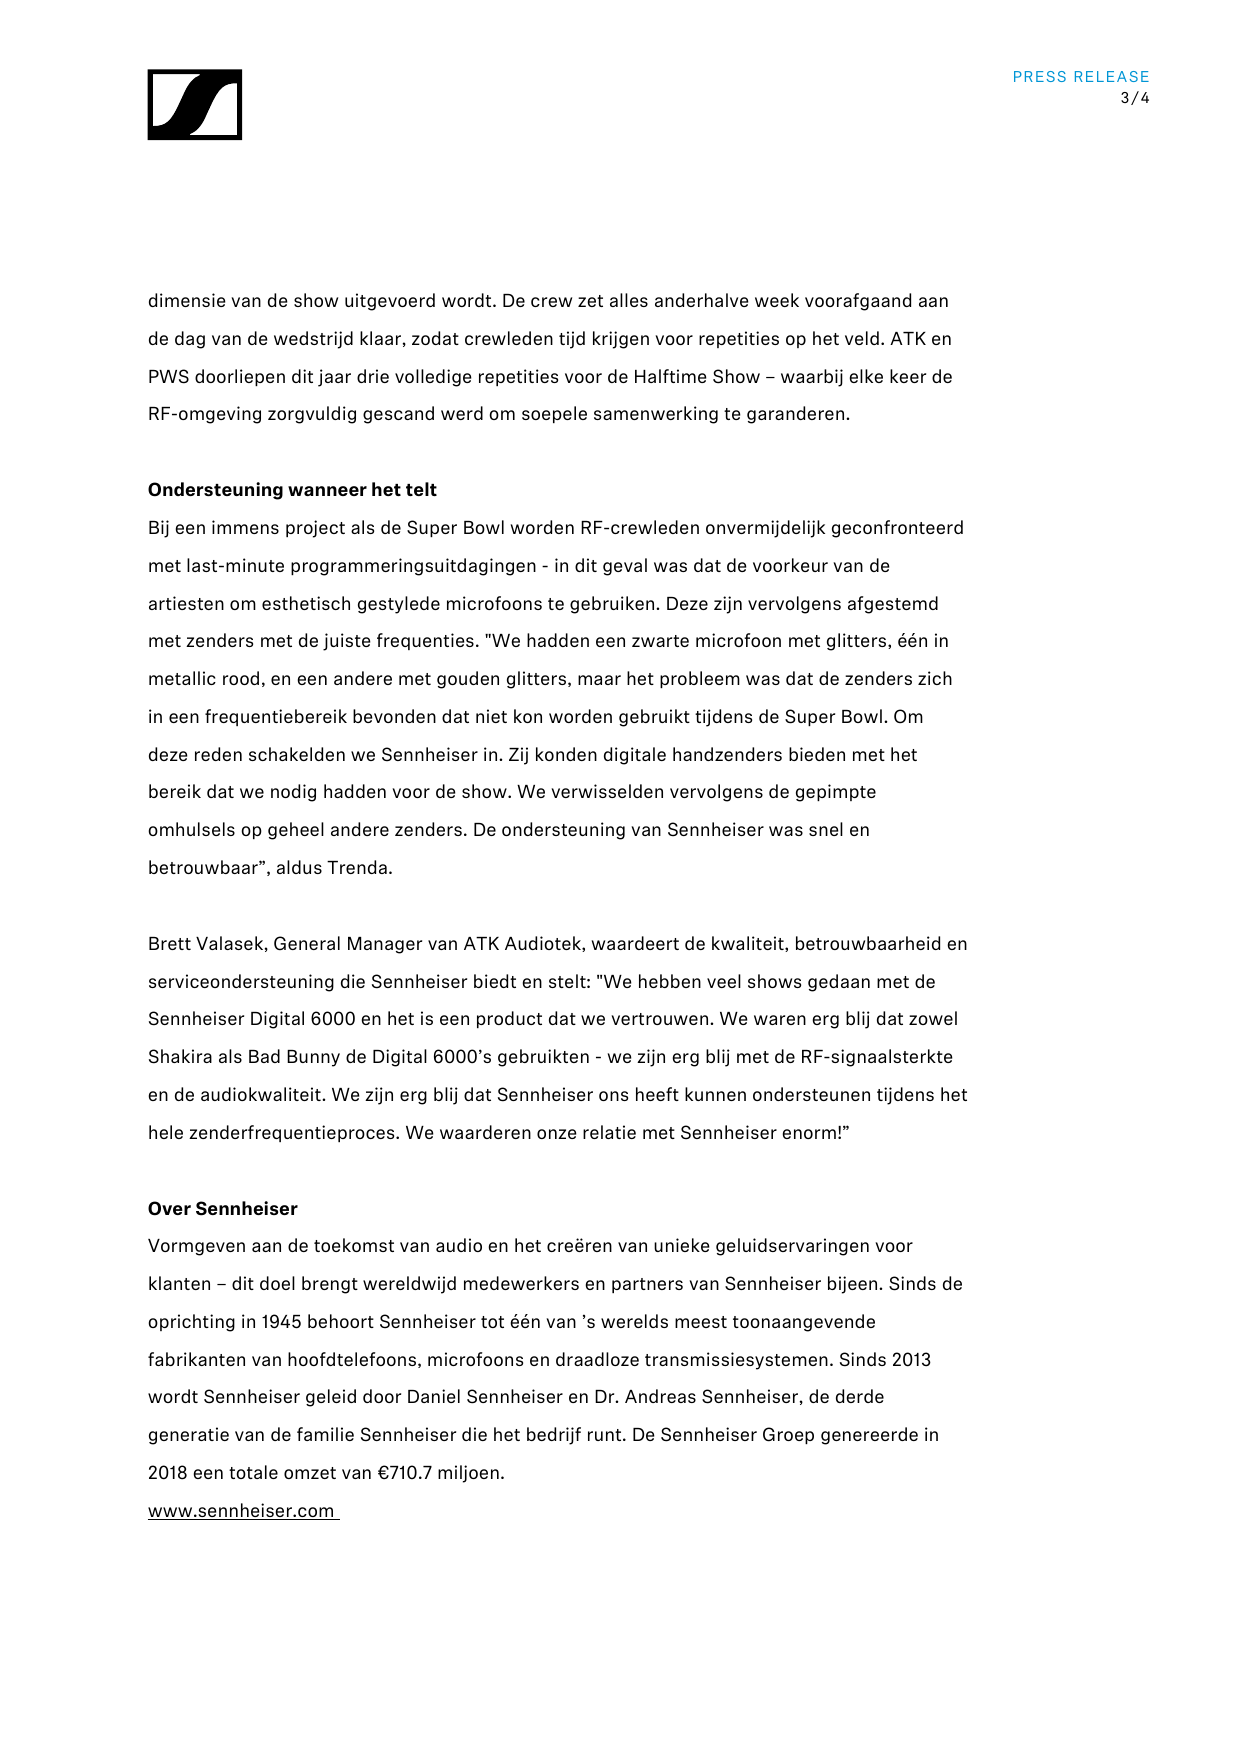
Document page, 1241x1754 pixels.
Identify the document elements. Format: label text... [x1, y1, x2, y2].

text www.sennheiser.com [148, 1497, 968, 1522]
text Over Sennheiser Vormgeven aan de toekomst van audio en het creëren van unieke geluidservaringen voor klanten – dit doel brengt wereldwijd medewerkers en partners van Sennheiser bijeen. Sinds de oprichting in 1945 behoort Sennheiser tot één van ’s werelds meest toonaangevende fabrikanten van hoofdtelefoons, microfoons en draadloze transmissiesystemen. Sinds 2013 wordt Sennheiser geleid door Daniel Sennheiser en Dr. Andreas Sennheiser, de derde generatie van de familie Sennheiser die het bedrijf runt. De Sennheiser Groep genereerde in 2018 een totale omzet van €710.7 miljoen. [148, 1194, 968, 1484]
text Ondersteuning wanneer het telt Bij een immens project als de Super Bowl worden RF-crewleden onvermijdelijk geconfronteerd met last-minute programmeringsuitdagingen - in dit geval was dat de voorkeur van de artiesten om esthetisch gestylede microfoons te gebruiken. Deze zijn vervolgens afgestemd met zenders met de juiste frequenties. "We hadden een zwarte microfoon met glitters, één in metallic rood, en een andere met gouden glitters, maar het probleem was dat de zenders zich in een frequentiebereik bevonden dat niet kon worden gebruikt tijdens de Super Bowl. Om deze reden schakelden we Sennheiser in. Zij konden digitale handzenders bieden met het bereik dat we nodig hadden voor de show. We verwisselden vervolgens de gepimpte omhulsels op geheel andere zenders. De ondersteuning van Sennheiser was snel en betrouwbaar”, aldus Trenda. [148, 476, 968, 879]
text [148, 287, 968, 463]
text Brett Valasek, General Manager van ATK Audiotek, waardeert de kwaliteit, betrouwbaarheid en serviceondersteuning die Sennheiser biedt en stelt: "We hebben veel shows gedaan met de Sennheiser Digital 6000 en het is een product dat we vertrouwen. We waren erg blij dat zowel Shakira als Bad Bunny de Digital 6000’s gebruikten - we zijn erg blij met de RF-signaalsterkte en de audiokwaliteit. We zijn erg blij dat Sennheiser ons heeft kunnen ondersteunen tijdens het hele zenderfrequentieproces. We waarderen onze relatie met Sennheiser enorm!” [148, 930, 968, 1144]
